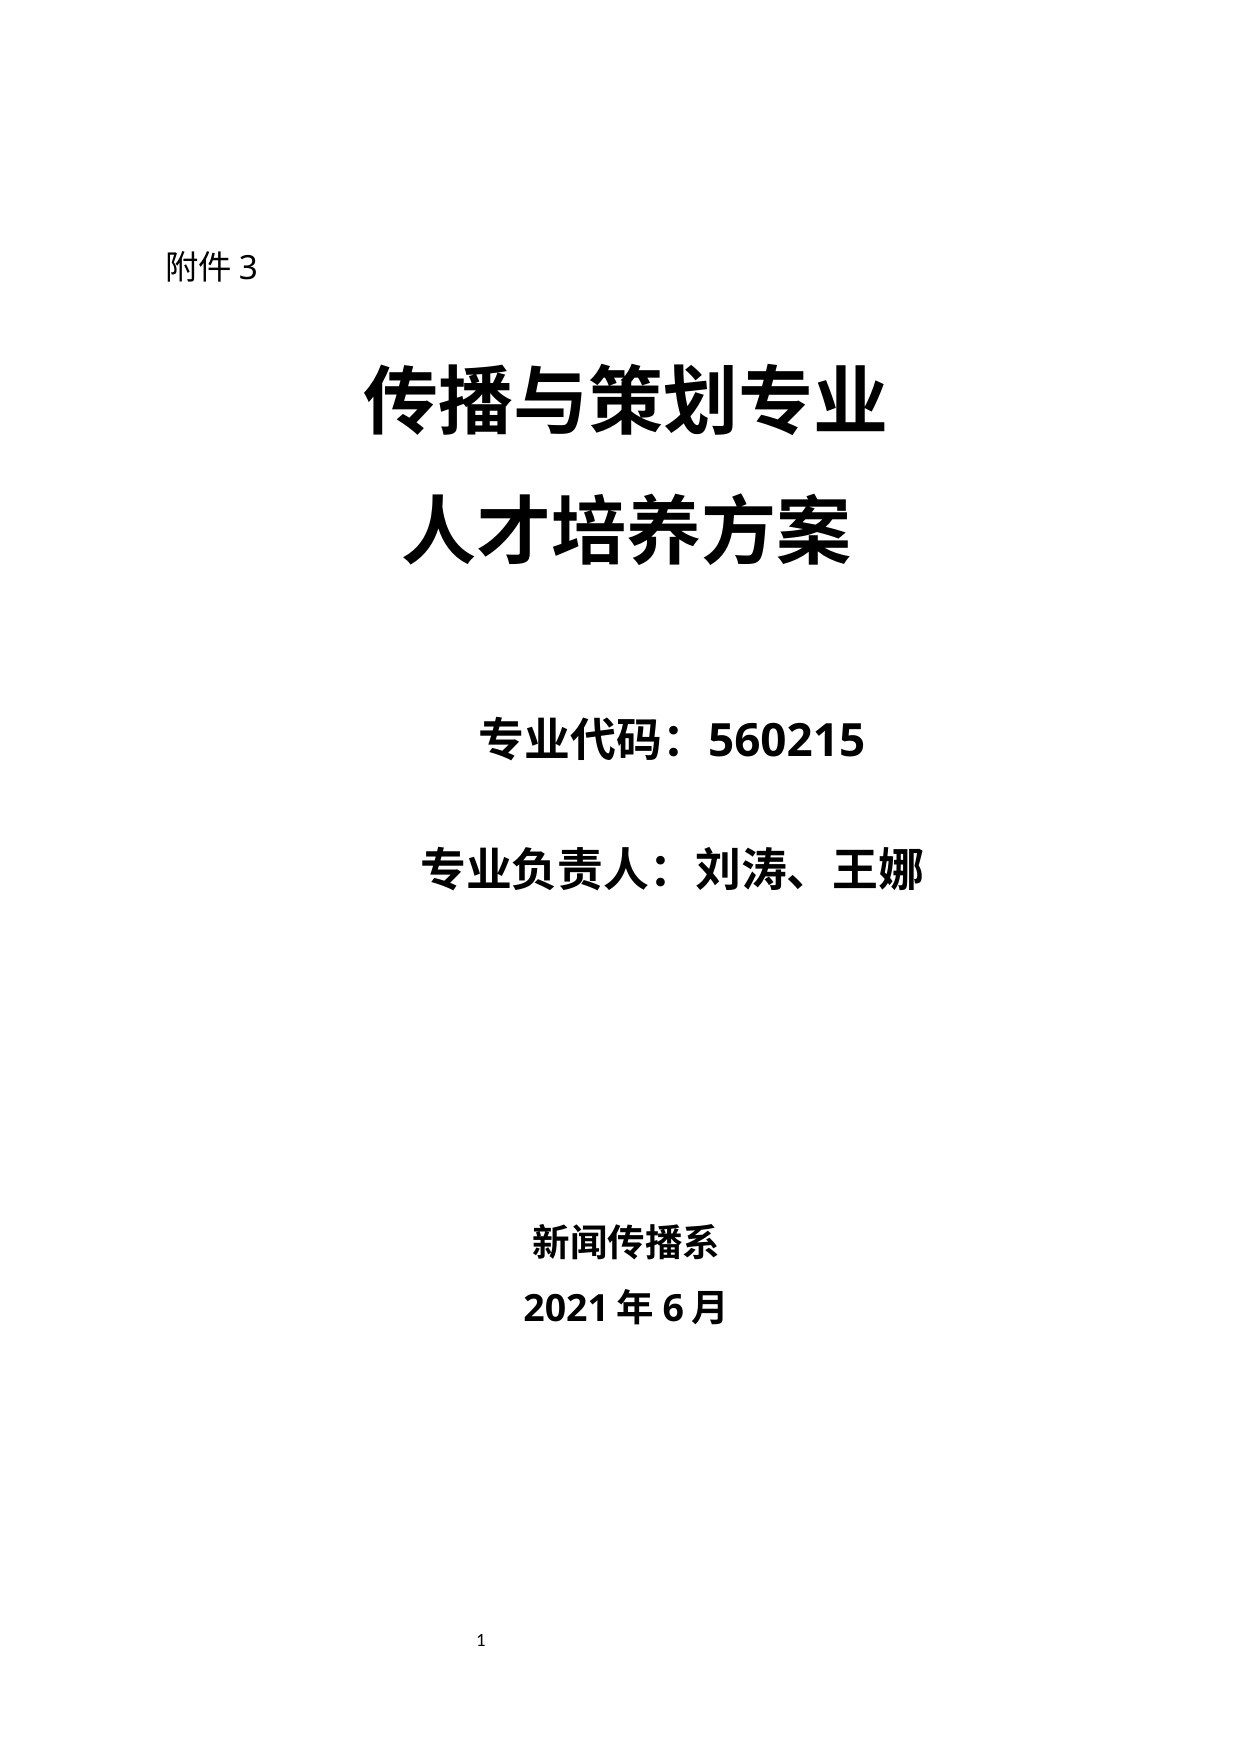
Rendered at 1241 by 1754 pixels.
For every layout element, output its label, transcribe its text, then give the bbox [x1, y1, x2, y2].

text 2021年 6月 [165, 1273, 1087, 1338]
text 专业代码：560215 [165, 688, 1087, 785]
text 专业负责人：刘涛、王娜 [165, 818, 1087, 915]
text 附件3 [165, 233, 1087, 298]
text 人才培养方案 [165, 460, 1087, 590]
text 新闻传播系 [165, 1208, 1087, 1273]
text 传播与策划专业 [165, 330, 1087, 460]
